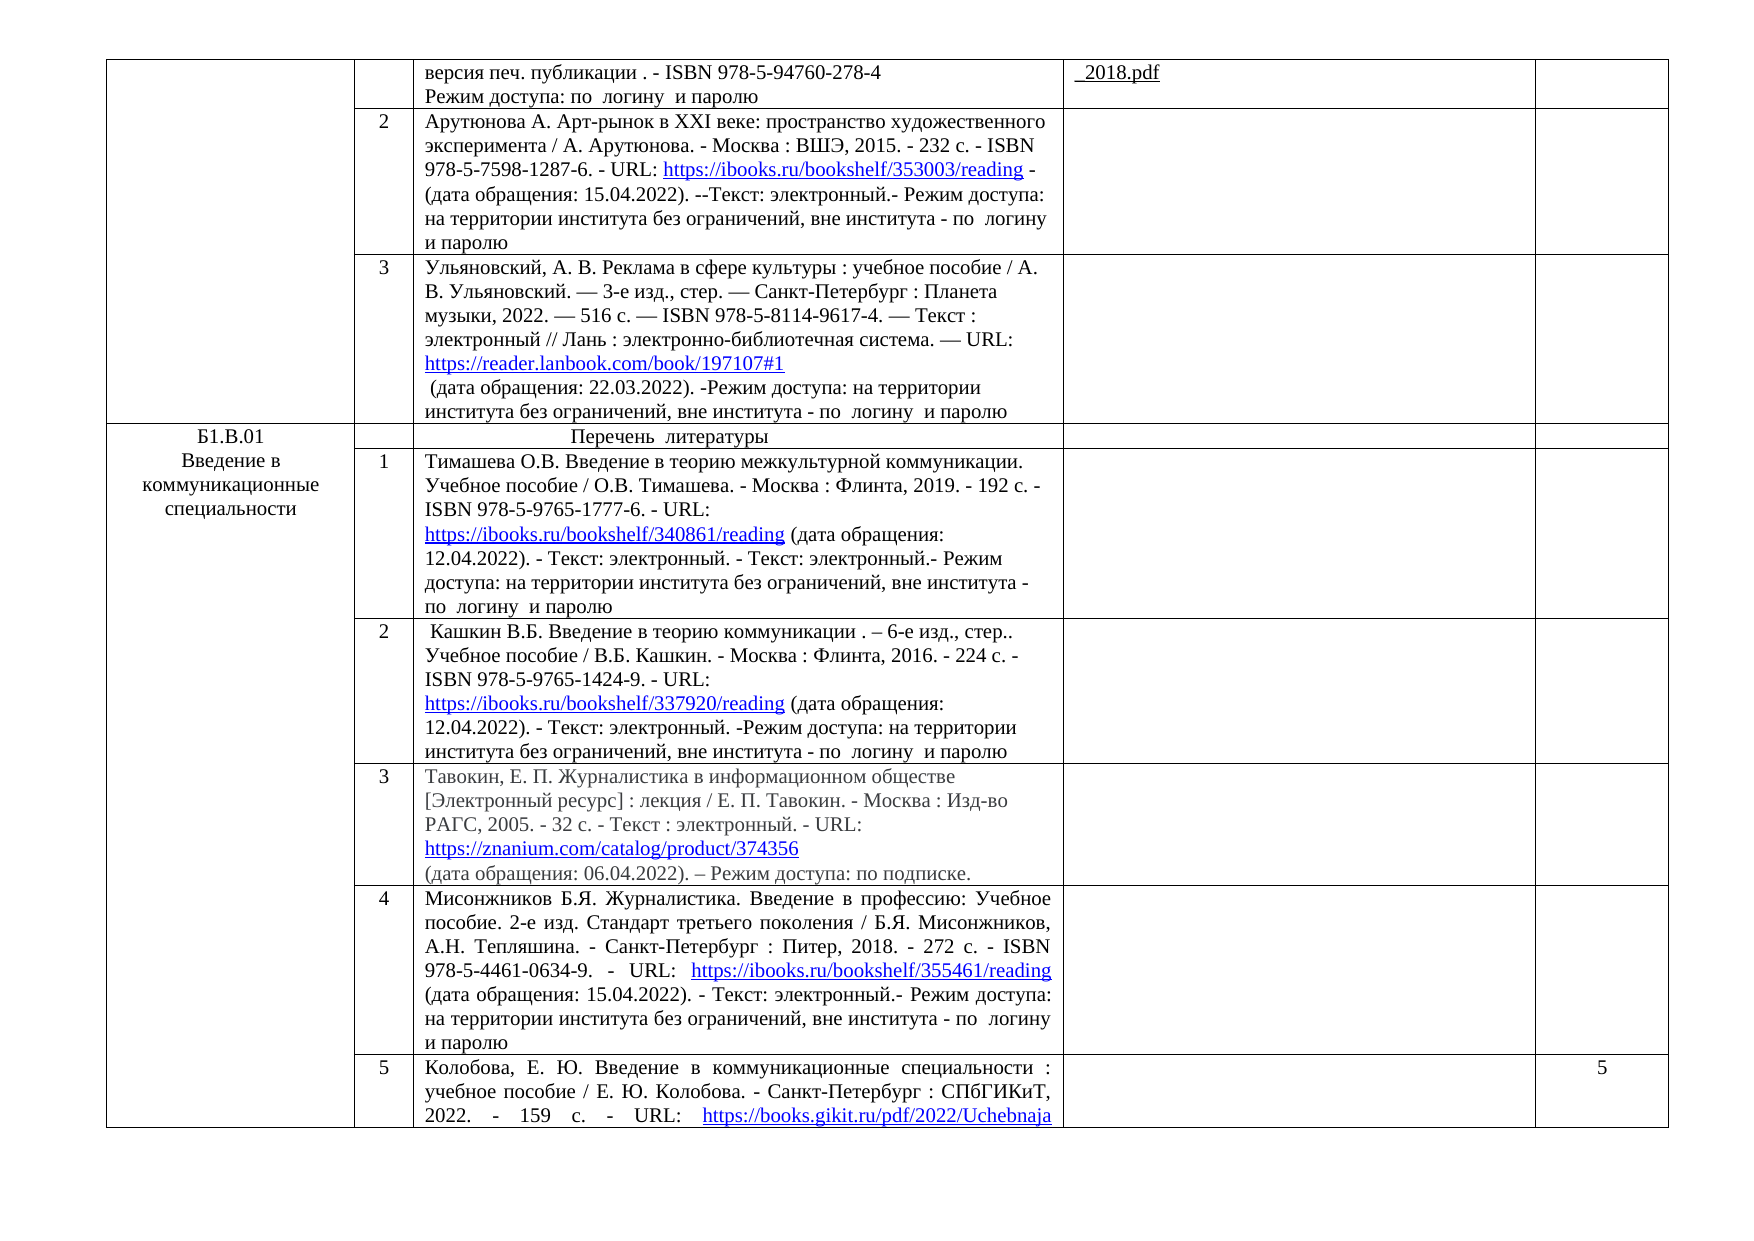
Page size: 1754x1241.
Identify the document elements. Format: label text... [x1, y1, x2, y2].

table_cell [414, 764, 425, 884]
table_cell 3 [355, 255, 413, 423]
table_cell Перечень литературы [414, 424, 1063, 448]
table_cell 5 [1536, 1055, 1668, 1127]
table_cell [1536, 424, 1668, 448]
table_cell [1536, 764, 1668, 884]
table_cell Кашкин В.Б. Введение в теорию коммуникации . – 6-е изд., стер.. Учебное пособие / В.Б. Кашкин. - Москва : Флинта, 2016. - 224 с. - ISBN 978-5-9765-1424-9. - URL: https://ibooks.ru/bookshelf/337920/reading (дата обращения: 12.04.2022). - Текст: электронный. -Режим доступа: на территории института без ограничений, вне института - по логину и паролю [414, 619, 1063, 763]
table_cell [1536, 255, 1668, 423]
table_cell [355, 424, 413, 448]
table_cell 5 [355, 1055, 413, 1127]
table_cell Б1.В.01 Введение в коммуникационные специальности [107, 424, 354, 1127]
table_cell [414, 60, 1063, 108]
table_cell 1 [355, 449, 413, 618]
table_cell Мисонжников Б.Я. Журналистика. Введение в профессию: Учебное пособие. 2-е изд. Стандарт третьего поколения / Б.Я. Мисонжников, А.Н. Тепляшина. - Санкт-Петербург : Питер, 2018. - 272 с. - ISBN 978-5-4461-0634-9. - URL: https://ibooks.ru/bookshelf/355461/reading (дата обращения: 15.04.2022). - Текст: электронный.- Режим доступа: на территории института без ограничений, вне института - по логину и паролю [414, 886, 1063, 1054]
table_cell Ульяновский, А. В. Реклама в сфере культуры : учебное пособие / А. В. Ульяновский. — 3-е изд., стер. — Санкт-Петербург : Планета музыки, 2022. — 516 с. — ISBN 978-5-8114-9617-4. — Текст : электронный // Лань : электронно-библиотечная система. — URL: https://reader.lanbook.com/book/197107#1 (дата обращения: 22.03.2022). -Режим доступа: на территории института без ограничений, вне института - по логину и паролю [414, 255, 1063, 423]
table_cell [1536, 619, 1668, 763]
table_cell [1536, 60, 1668, 108]
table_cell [1064, 60, 1535, 108]
table_cell [1064, 255, 1535, 423]
table_cell Тимашева О.В. Введение в теорию межкультурной коммуникации. Учебное пособие / О.В. Тимашева. - Москва : Флинта, 2019. - 192 с. - ISBN 978-5-9765-1777-6. - URL: https://ibooks.ru/bookshelf/340861/reading (дата обращения: 12.04.2022). - Текст: электронный. - Текст: электронный.- Режим доступа: на территории института без ограничений, вне института - по логину и паролю [414, 449, 1063, 618]
table_cell [1536, 886, 1668, 1054]
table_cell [414, 1055, 1063, 1127]
table_cell 1. [355, 60, 413, 108]
table_cell 2 [355, 109, 413, 254]
table_cell [1064, 109, 1535, 254]
table_cell 4 [355, 886, 413, 1054]
table_cell [1536, 449, 1668, 618]
table_cell [1064, 1055, 1535, 1127]
table_cell [1064, 764, 1535, 884]
table_cell Арутюнова А. Арт-рынок в XXI веке: пространство художественного эксперимента / А. Арутюнова. - Москва : ВШЭ, 2015. - 232 с. - ISBN 978-5-7598-1287-6. - URL: https://ibooks.ru/bookshelf/353003/reading -(дата обращения: 15.04.2022). --Текст: электронный.- Режим доступа: на территории института без ограничений, вне института - по логину и паролю [414, 109, 1063, 254]
table_cell Тавокин, Е. П. Журналистика в информационном обществе [Электронный ресурс] : лекция / Е. П. Тавокин. - Москва : Изд-во РАГС, 2005. - 32 с. - Текст : электронный. - URL: https://znanium.com/catalog/product/374356 (дата обращения: 06.04.2022). – Режим доступа: по подписке. [799, 764, 1063, 884]
table_cell [1064, 424, 1535, 448]
table_cell 2 [355, 619, 413, 763]
table_cell 3 [355, 764, 413, 884]
table_cell [1064, 619, 1535, 763]
table_cell [1536, 109, 1668, 254]
table_cell [1064, 886, 1535, 1054]
table_cell [1064, 449, 1535, 618]
